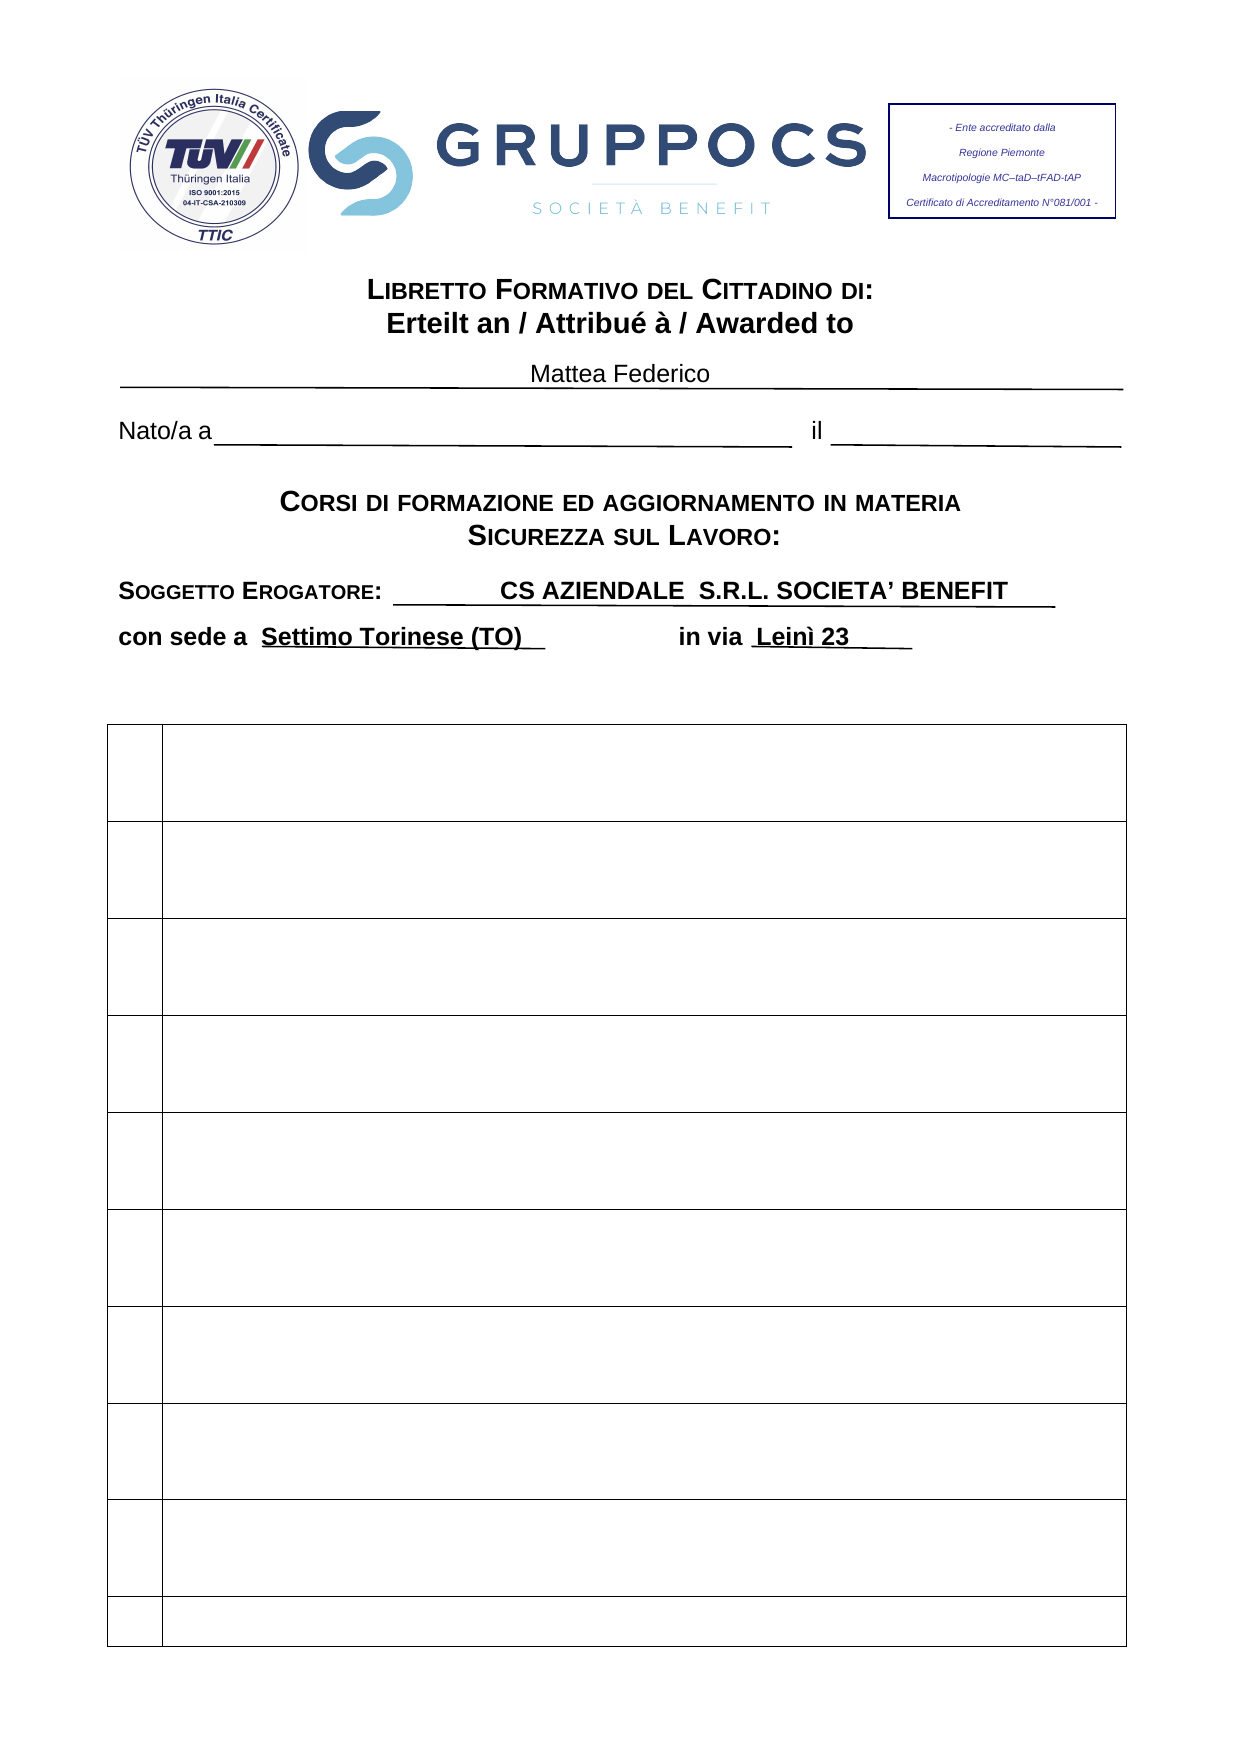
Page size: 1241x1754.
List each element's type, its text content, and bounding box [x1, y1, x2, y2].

table_header [108, 725, 162, 821]
picture [119, 78, 875, 253]
table_cell [108, 1210, 162, 1306]
table_header [163, 725, 1126, 821]
table_cell [163, 1500, 1126, 1596]
table_cell [163, 1404, 1126, 1499]
table_cell [163, 822, 1126, 918]
text Mattea Federico [118, 358, 1122, 387]
table_cell [108, 1307, 162, 1402]
table_cell [108, 1500, 162, 1596]
table_cell [163, 1210, 1126, 1306]
text Soggetto Erogatore: CS AZIENDALE S.R.L. SOCIETA’ BENEFIT [118, 576, 1122, 605]
text Nato/a a il [118, 416, 1122, 445]
table_cell [163, 1597, 1126, 1646]
table_cell [108, 1404, 162, 1499]
table_cell [108, 1016, 162, 1112]
text Sicurezza sul Lavoro: [118, 517, 1122, 551]
text Libretto Formativo del Cittadino di: [118, 272, 1122, 306]
table_cell [163, 1307, 1126, 1402]
table_cell [108, 822, 162, 918]
table_cell [108, 1597, 162, 1646]
text Corsi di formazione ed aggiornamento in materia [118, 484, 1122, 517]
text con sede a Settimo Torinese (TO) in via Leinì 23 [118, 621, 1122, 650]
table_cell [108, 919, 162, 1015]
table_cell [163, 1016, 1126, 1112]
table_cell [108, 1113, 162, 1209]
table_cell [163, 1113, 1126, 1209]
text Erteilt an / Attribué à / Awarded to [118, 306, 1122, 339]
table_cell [163, 919, 1126, 1015]
